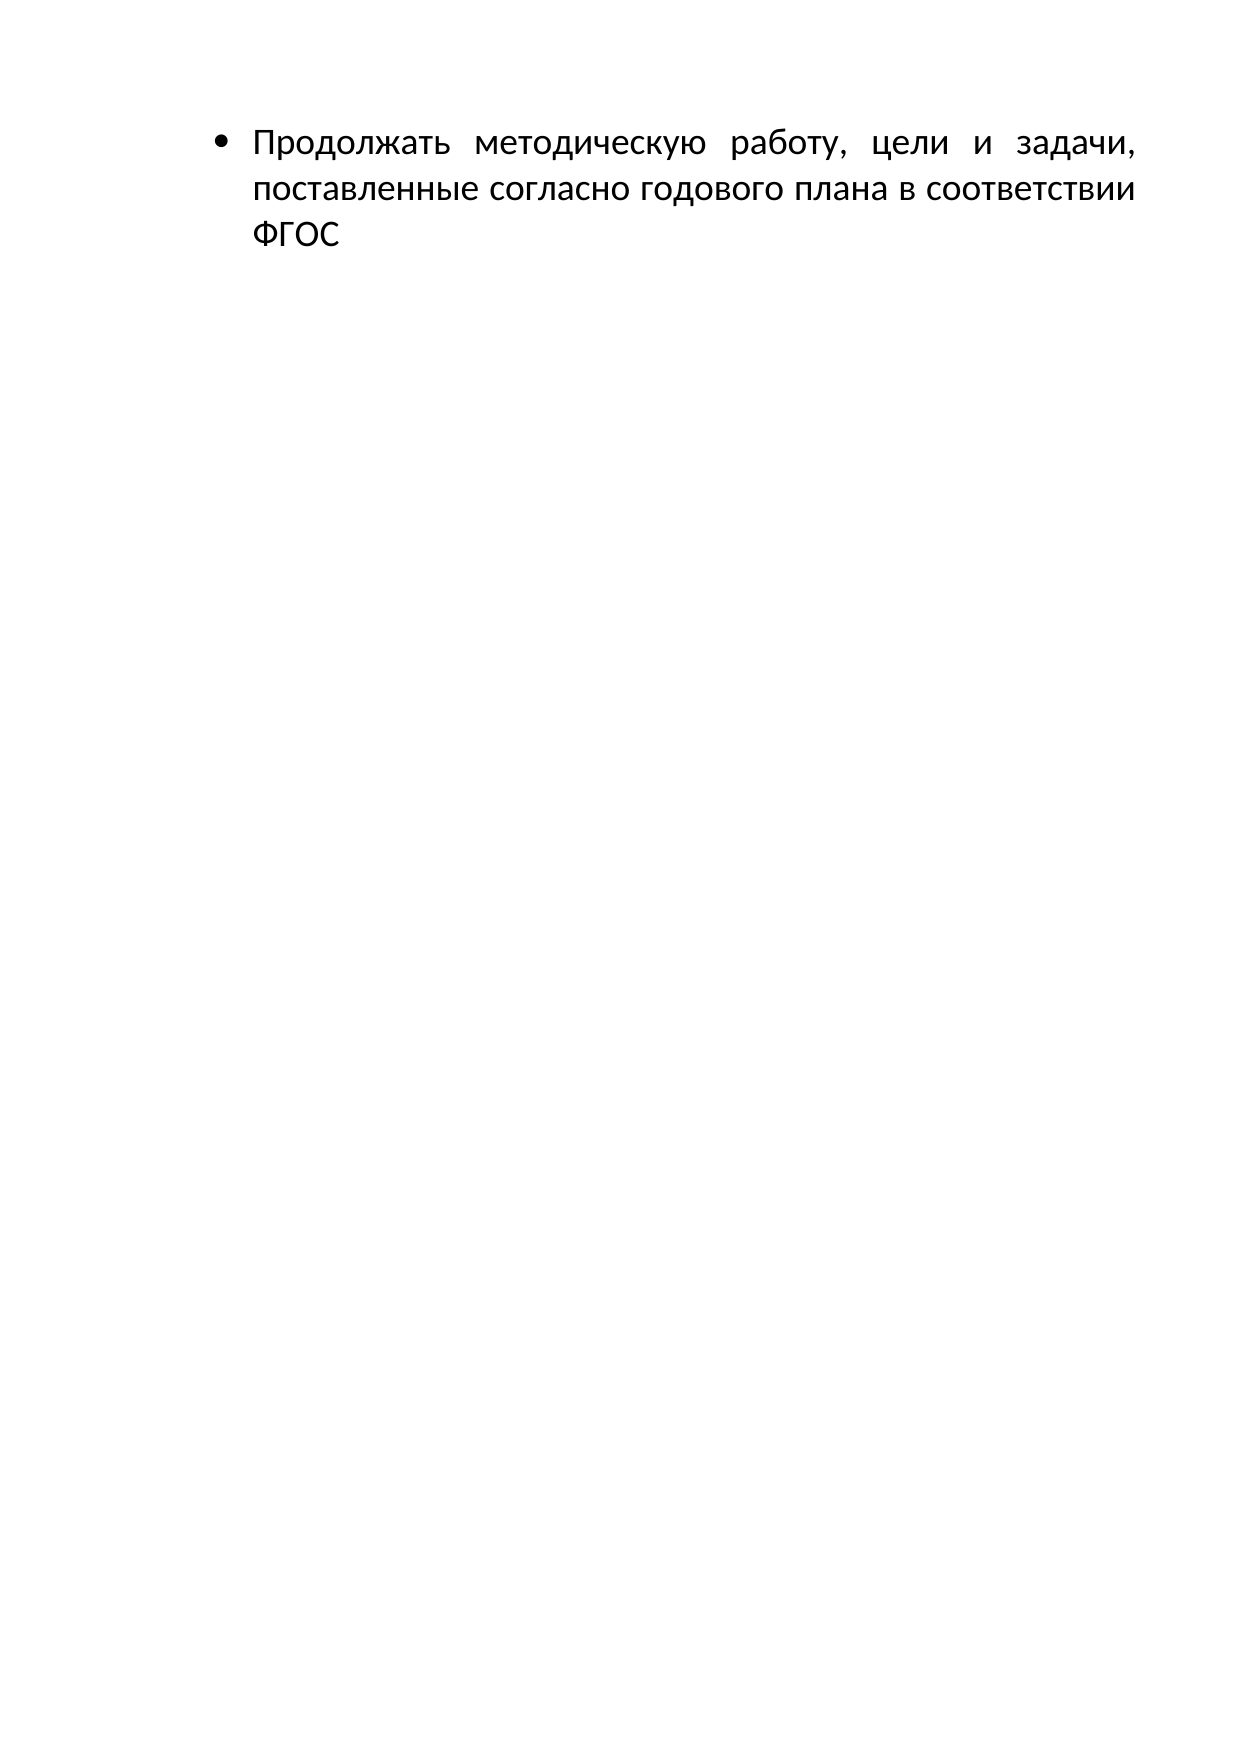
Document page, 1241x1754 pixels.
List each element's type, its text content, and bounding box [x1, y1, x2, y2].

list Продолжать методическую работу, цели и задачи, поставленные согласно годового плана в соответствии ФГОС [215, 118, 1137, 256]
